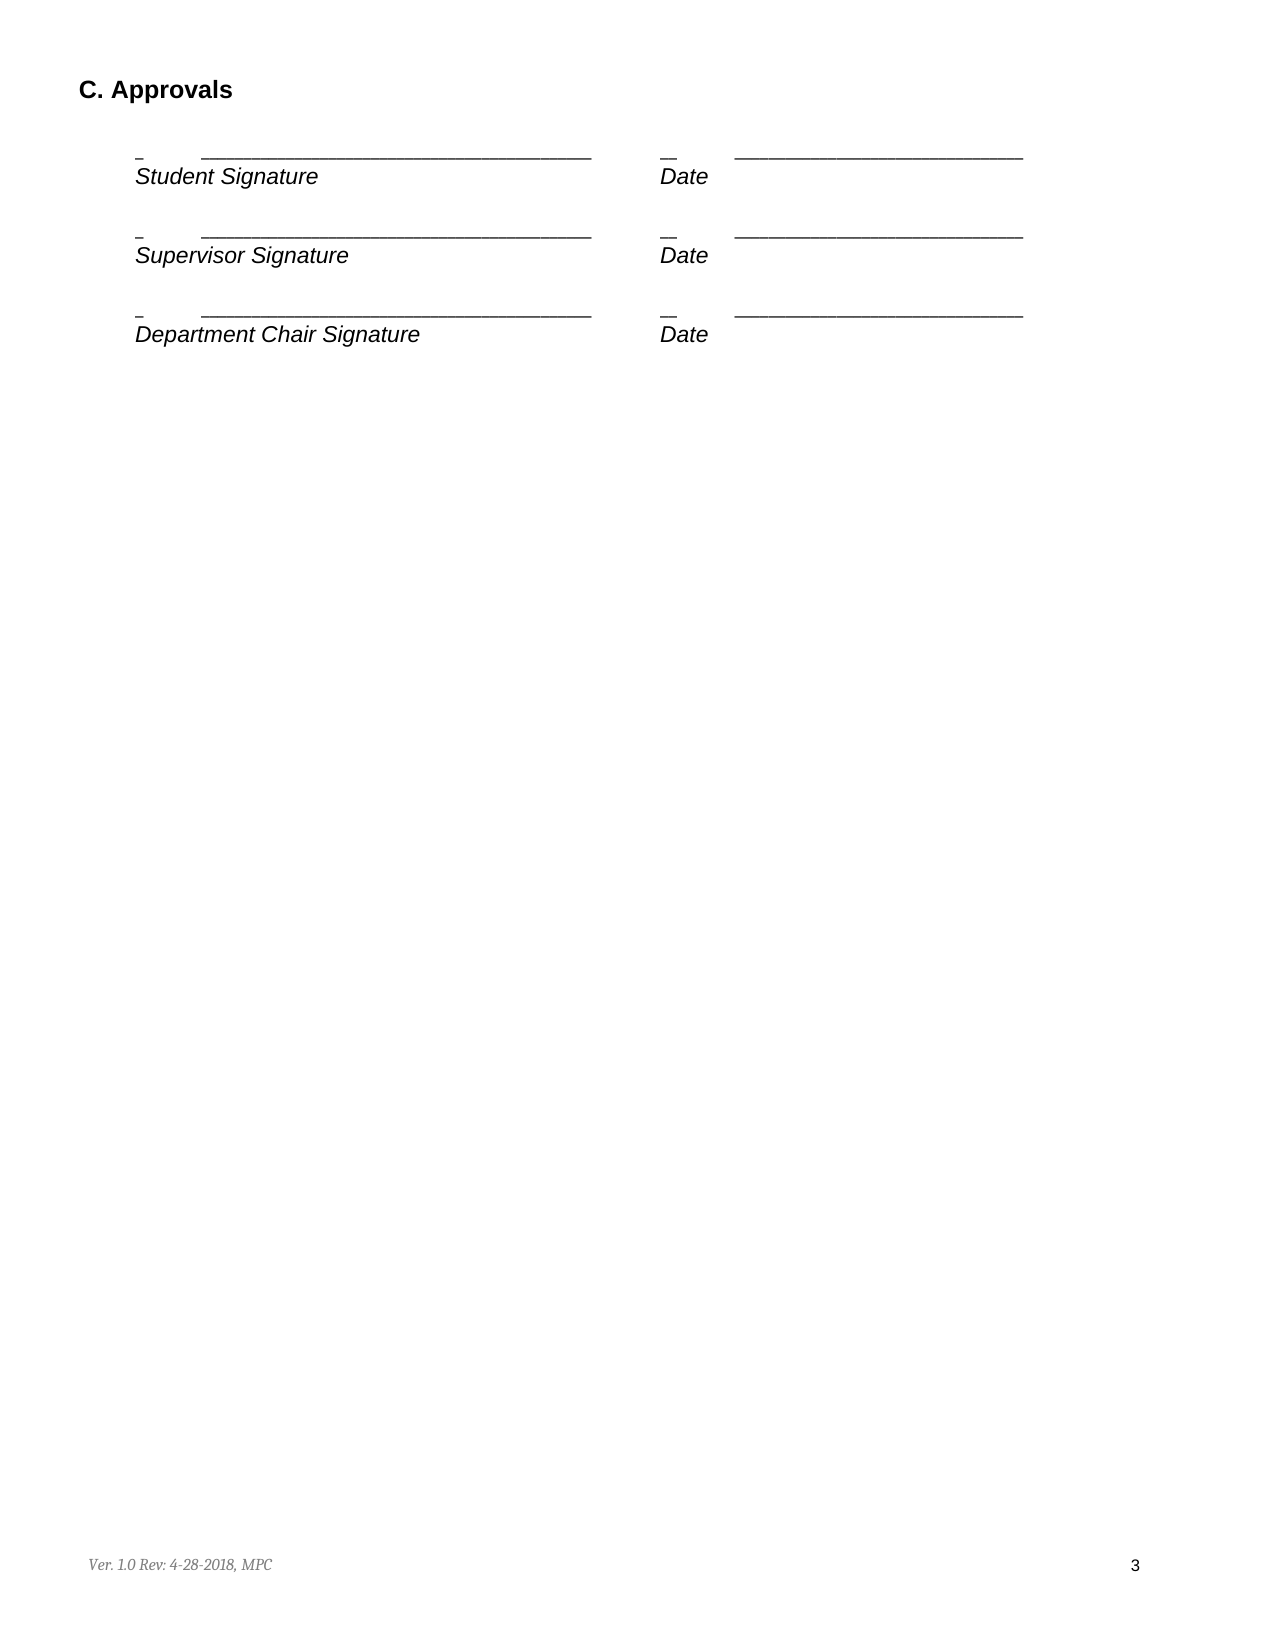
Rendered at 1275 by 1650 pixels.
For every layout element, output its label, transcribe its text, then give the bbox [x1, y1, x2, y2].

text Supervisor Signature Date [135, 242, 1140, 268]
text _ ______________________________________________ __ __________________________________ [135, 215, 1140, 242]
text _ ______________________________________________ __ __________________________________ [135, 136, 1140, 163]
text C. Approvals [79, 75, 1194, 104]
text _ ______________________________________________ __ __________________________________ [135, 294, 1140, 321]
text Student Signature Date [135, 163, 1140, 189]
text Department Chair Signature Date [135, 321, 1140, 347]
